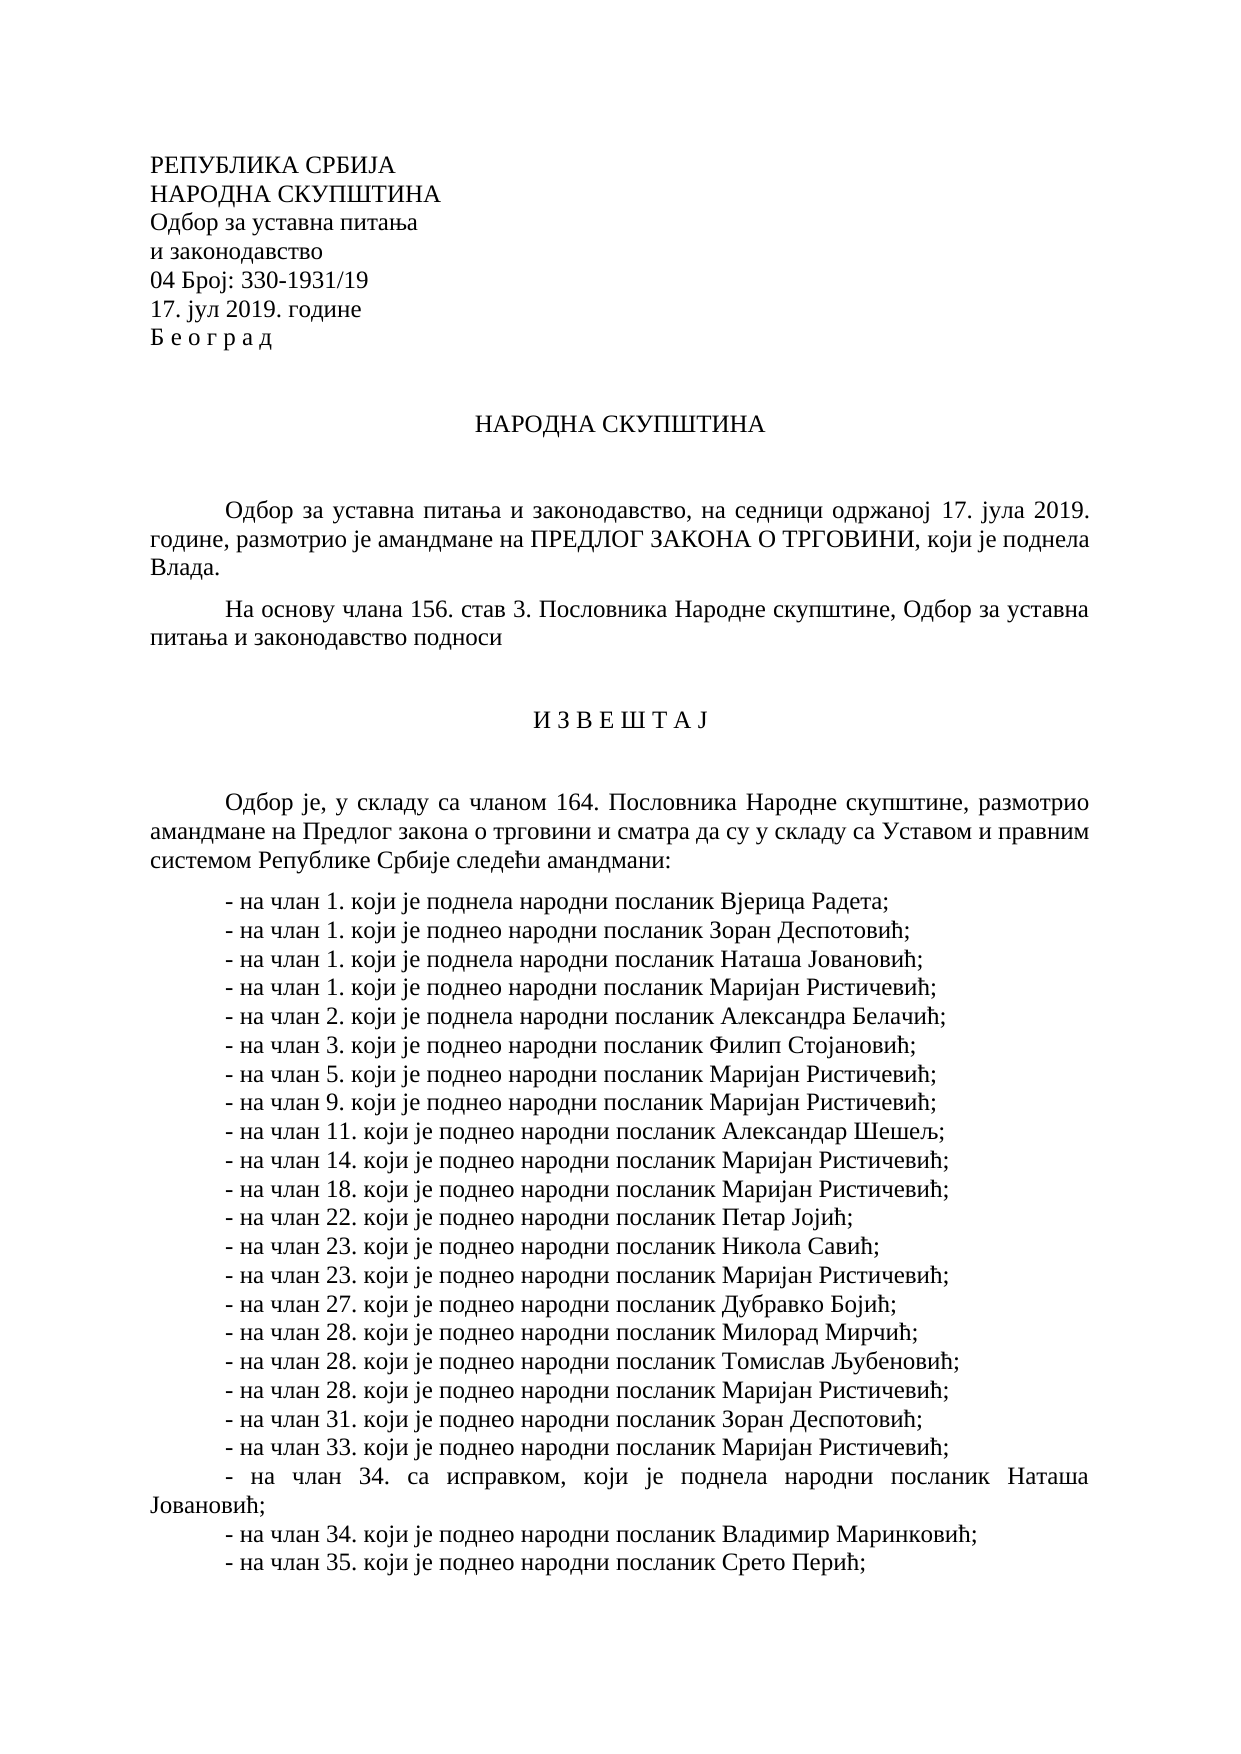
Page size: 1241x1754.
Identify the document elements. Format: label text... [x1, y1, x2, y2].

text - на члан 9. који је поднео народни посланик Маријан Ристичевић; [150, 1087, 1090, 1116]
text - на члан 33. који је поднео народни посланик Маријан Ристичевић; [150, 1432, 1090, 1461]
text 17. јул 2019. године [150, 294, 1090, 322]
text - на члан 34. са исправком, који је поднела народни посланик Наташа Јовановић; [150, 1461, 1090, 1519]
text - на члан 2. који је поднела народни посланик Александра Белачић; [150, 1001, 1090, 1030]
text - на члан 14. који је поднео народни посланик Маријан Ристичевић; [150, 1145, 1090, 1174]
text - на члан 34. који је поднео народни посланик Владимир Маринковић; [150, 1519, 1090, 1547]
text - на члан 31. који је поднео народни посланик Зоран Деспотовић; [150, 1404, 1090, 1432]
text Одбор је, у складу са чланом 164. Пословника Народне скупштине, размотрио амандмане на Предлог закона о трговини и сматра да су у складу са Уставом и правним системом Републике Србије следећи амандмани: [150, 787, 1090, 874]
text - на члан 27. који је поднео народни посланик Дубравко Бојић; [150, 1289, 1090, 1317]
text - на члан 5. који је поднео народни посланик Маријан Ристичевић; [150, 1059, 1090, 1087]
text - на члан 35. који је поднео народни посланик Срето Перић; [150, 1547, 1090, 1576]
text НАРОДНА СКУПШТИНА [150, 409, 1090, 437]
text - на члан 11. који је поднео народни посланик Александар Шешељ; [150, 1116, 1090, 1145]
text 04 Број: 330-1931/19 [150, 265, 1090, 294]
text - на члан 23. који је поднео народни посланик Маријан Ристичевић; [150, 1260, 1090, 1289]
text и законодавство [150, 236, 1090, 265]
text - на члан 22. који је поднео народни посланик Петар Јојић; [150, 1202, 1090, 1231]
text - на члан 28. који је поднео народни посланик Милорад Мирчић; [150, 1317, 1090, 1346]
text - на члан 1. који је поднео народни посланик Маријан Ристичевић; [150, 972, 1090, 1001]
text - на члан 3. који је поднео народни посланик Филип Стојановић; [150, 1030, 1090, 1059]
text - на члан 1. који је поднео народни посланик Зоран Деспотовић; [150, 915, 1090, 944]
text - на члан 23. који је поднео народни посланик Никола Савић; [150, 1231, 1090, 1260]
text И З В Е Ш Т А Ј [150, 705, 1090, 734]
text Одбор за уставна питања и законодавство, на седници одржаној 17. јула 2019. године, размотрио је амандмане на ПРЕДЛОГ ЗАКОНА О ТРГОВИНИ, који је поднела Влада. [150, 495, 1090, 581]
text Б е о г р а д [150, 322, 1090, 351]
text Одбор за уставна питања [150, 207, 1090, 236]
text - на члан 1. који је поднела народни посланик Наташа Јовановић; [150, 944, 1090, 972]
text На основу члана 156. став 3. Пословника Народне скупштине, Одбор за уставна питања и законодавство подноси [150, 594, 1090, 651]
text - на члан 28. који је поднео народни посланик Томислав Љубеновић; [150, 1346, 1090, 1375]
text НАРОДНА СКУПШТИНА [150, 179, 1090, 207]
text - на члан 28. који је поднео народни посланик Маријан Ристичевић; [150, 1375, 1090, 1404]
text - на члан 18. који је поднео народни посланик Маријан Ристичевић; [150, 1174, 1090, 1202]
text - на члан 1. који је поднела народни посланик Вјерица Радета; [150, 886, 1090, 915]
text РЕПУБЛИКА СРБИЈА [150, 150, 1090, 179]
